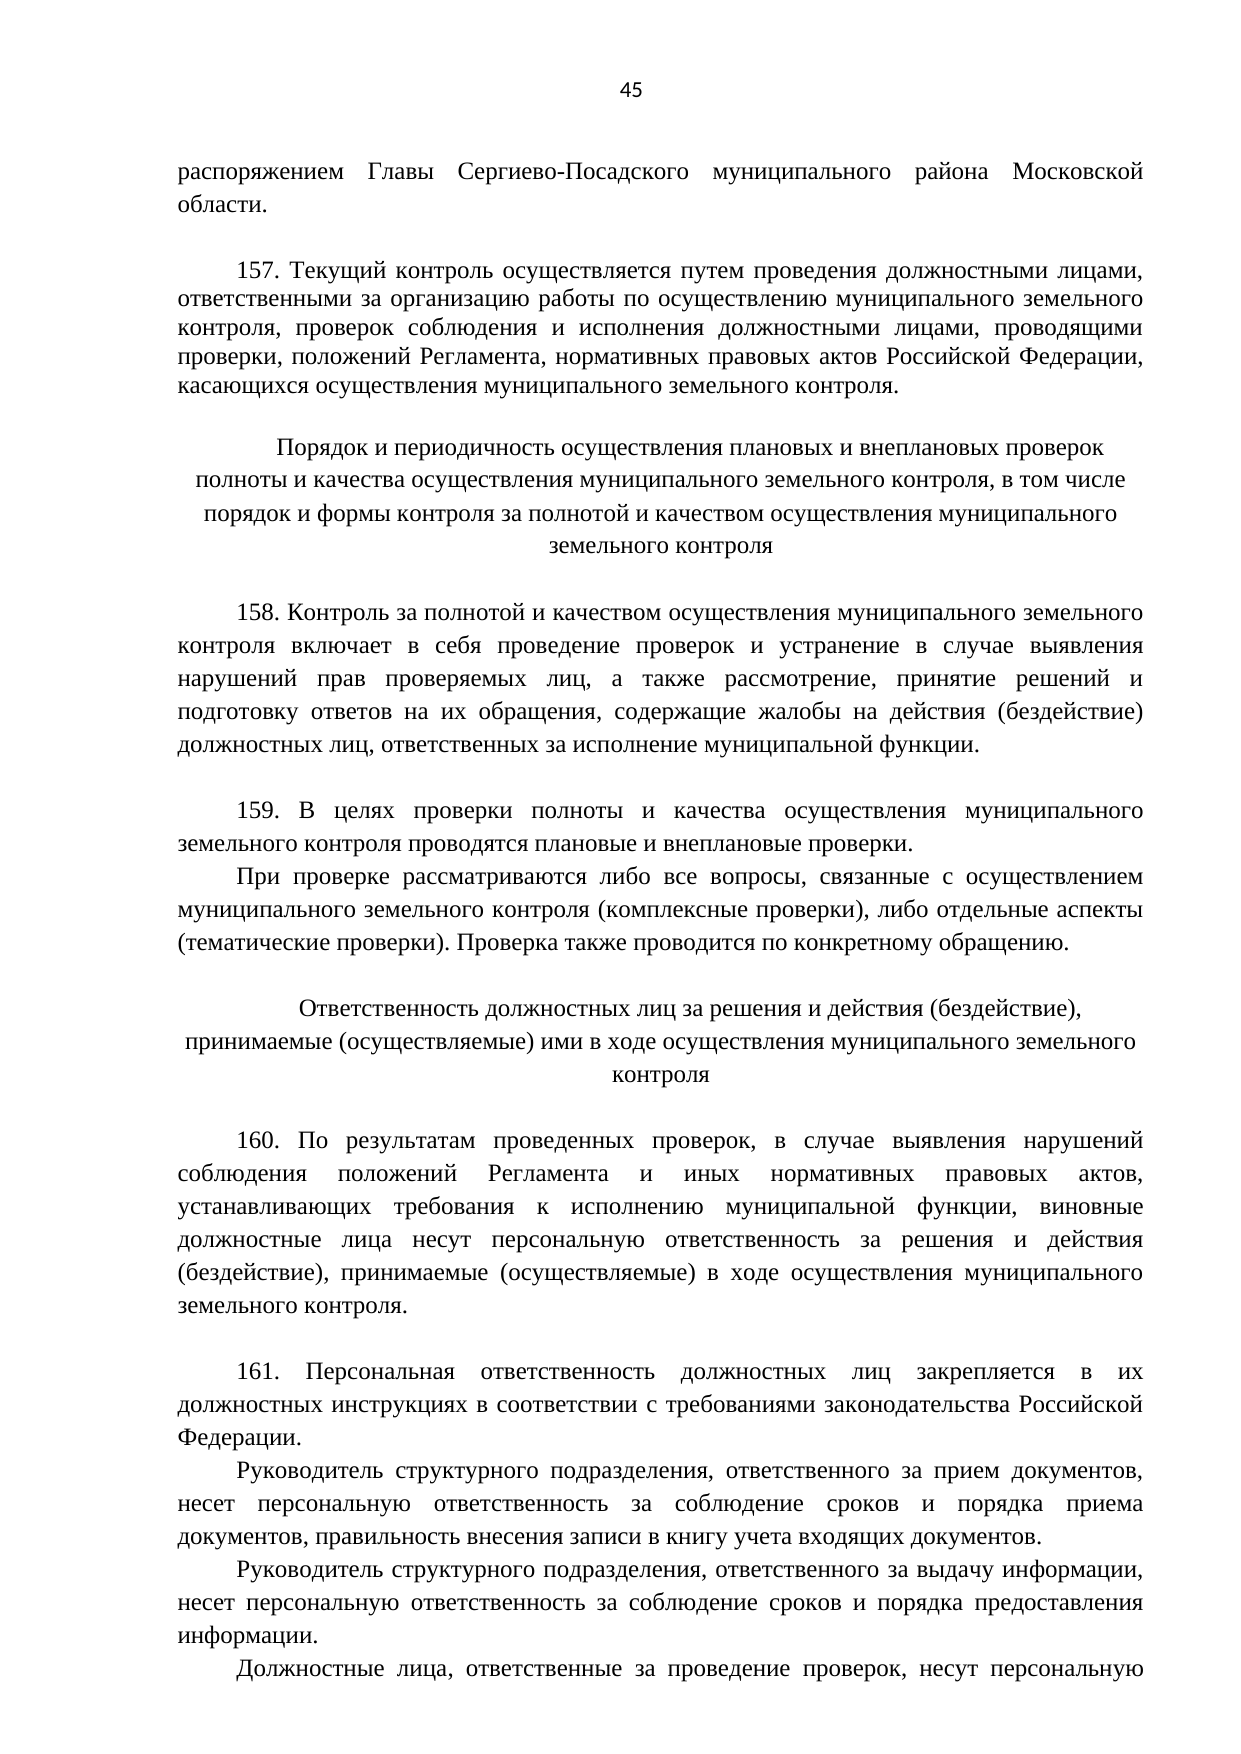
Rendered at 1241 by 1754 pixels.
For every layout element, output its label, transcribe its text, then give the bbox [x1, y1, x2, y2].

text 160. По результатам проведенных проверок, в случае выявления нарушений соблюдения положений Регламента и иных нормативных правовых актов, устанавливающих требования к исполнению муниципальной функции, виновные должностные лица несут персональную ответственность за решения и действия (бездействие), принимаемые (осуществляемые) в ходе осуществления муниципального земельного контроля. [177, 1125, 1144, 1319]
text 161. Персональная ответственность должностных лиц закрепляется в их должностных инструкциях в соответствии с требованиями законодательства Российской Федерации. [177, 1356, 1144, 1451]
text 158. Контроль за полнотой и качеством осуществления муниципального земельного контроля включает в себя проведение проверок и устранение в случае выявления нарушений прав проверяемых лиц, а также рассмотрение, принятие решений и подготовку ответов на их обращения, содержащие жалобы на действия (бездействие) должностных лиц, ответственных за исполнение муниципальной функции. [177, 597, 1144, 757]
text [177, 1653, 1144, 1682]
text При проверке рассматриваются либо все вопросы, связанные с осуществлением муниципального земельного контроля (комплексные проверки), либо отдельные аспекты (тематические проверки). Проверка также проводится по конкретному обращению. [177, 861, 1144, 956]
text Ответственность должностных лиц за решения и действия (бездействие), принимаемые (осуществляемые) ими в ходе осуществления муниципального земельного контроля [177, 993, 1144, 1088]
text Руководитель структурного подразделения, ответственного за выдачу информации, несет персональную ответственность за соблюдение сроков и порядка предоставления информации. [177, 1554, 1144, 1649]
text Руководитель структурного подразделения, ответственного за прием документов, несет персональную ответственность за соблюдение сроков и порядка приема документов, правильность внесения записи в книгу учета входящих документов. [177, 1455, 1144, 1550]
text Порядок и периодичность осуществления плановых и внеплановых проверок полноты и качества осуществления муниципального земельного контроля, в том числе порядок и формы контроля за полнотой и качеством осуществления муниципального земельного контроля [177, 432, 1144, 559]
text 157. Текущий контроль осуществляется путем проведения должностными лицами, ответственными за организацию работы по осуществлению муниципального земельного контроля, проверок соблюдения и исполнения должностными лицами, проводящими проверки, положений Регламента, нормативных правовых актов Российской Федерации, касающихся осуществления муниципального земельного контроля. [177, 255, 1144, 398]
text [177, 156, 1144, 217]
text 159. В целях проверки полноты и качества осуществления муниципального земельного контроля проводятся плановые и внеплановые проверки. [177, 795, 1144, 857]
